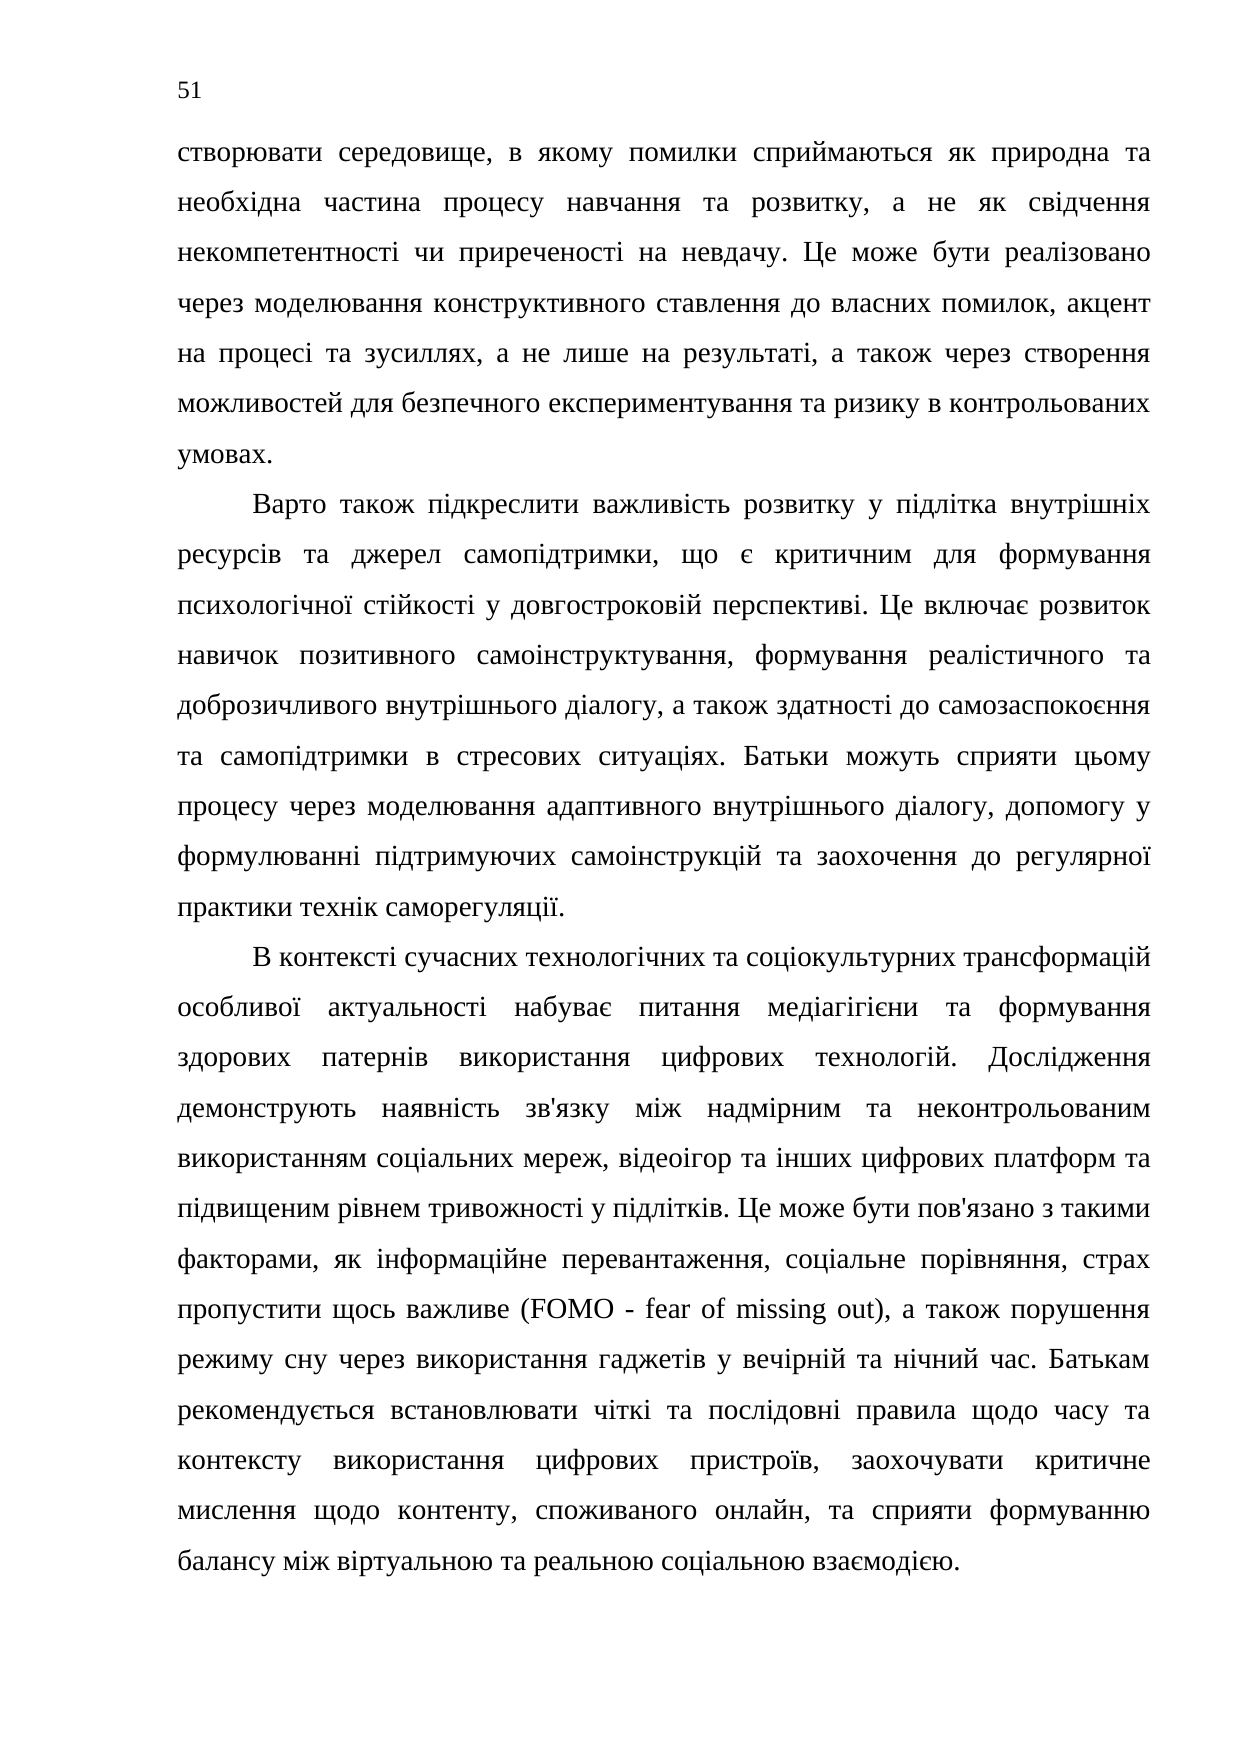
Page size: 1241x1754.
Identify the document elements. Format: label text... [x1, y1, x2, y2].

text Варто також підкреслити важливість розвитку у підлітка внутрішніх ресурсів та джерел самопідтримки, що є критичним для формування психологічної стійкості у довгостроковій перспективі. Це включає розвиток навичок позитивного самоінструктування, формування реалістичного та доброзичливого внутрішнього діалогу, а також здатності до самозаспокоєння та самопідтримки в стресових ситуаціях. Батьки можуть сприяти цьому процесу через моделювання адаптивного внутрішнього діалогу, допомогу у формулюванні підтримуючих самоінструкцій та заохочення до регулярної практики технік саморегуляції. [177, 486, 1152, 922]
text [177, 134, 1152, 469]
text В контексті сучасних технологічних та соціокультурних трансформацій особливої актуальності набуває питання медіагігієни та формування здорових патернів використання цифрових технологій. Дослідження демонструють наявність зв'язку між надмірним та неконтрольованим використанням соціальних мереж, відеоігор та інших цифрових платформ та підвищеним рівнем тривожності у підлітків. Це може бути пов'язано з такими факторами, як інформаційне перевантаження, соціальне порівняння, страх пропустити щось важливе (FOMO - fear of missing out), а також порушення режиму сну через використання гаджетів у вечірній та нічний час. Батькам рекомендується встановлювати чіткі та послідовні правила щодо часу та контексту використання цифрових пристроїв, заохочувати критичне мислення щодо контенту, споживаного онлайн, та сприяти формуванню балансу між віртуальною та реальною соціальною взаємодією. [177, 939, 1152, 1576]
